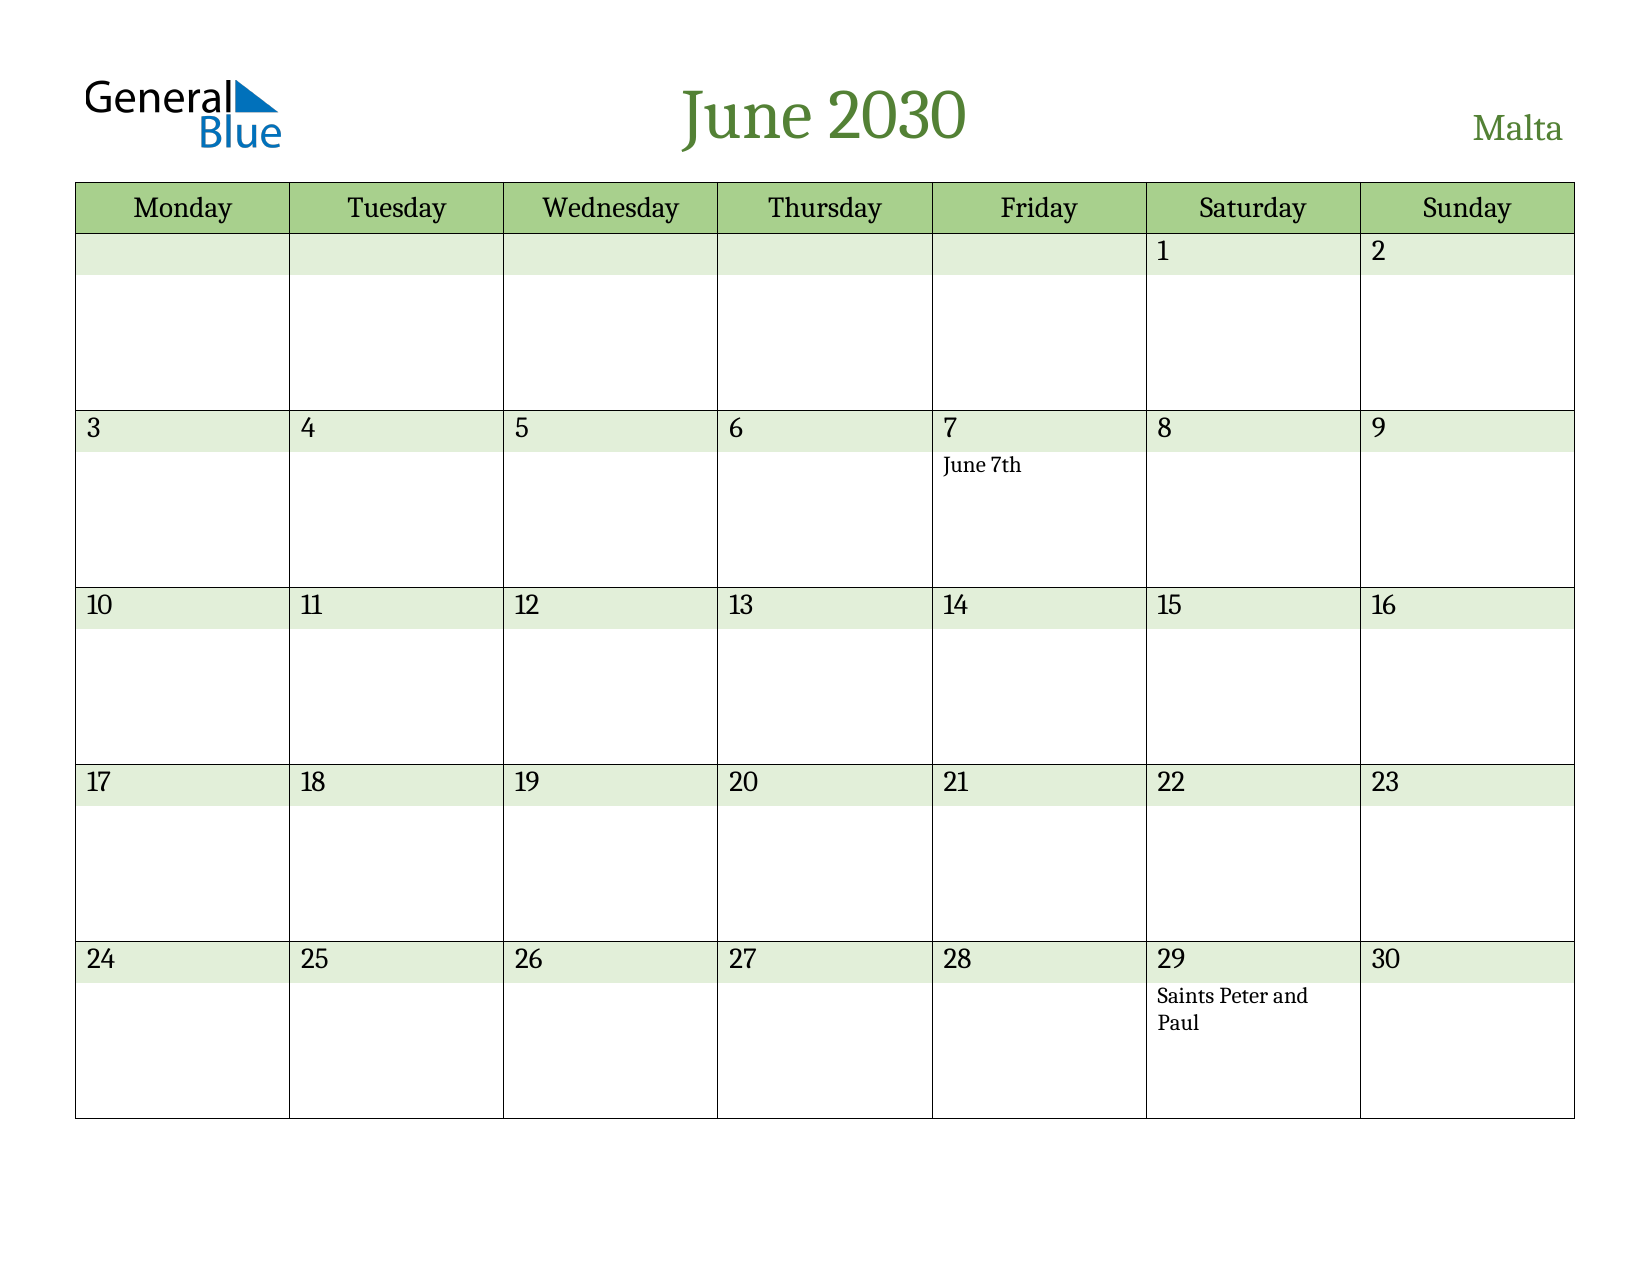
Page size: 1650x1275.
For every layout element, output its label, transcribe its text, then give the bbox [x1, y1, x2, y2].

table_cell 1 [1147, 234, 1360, 275]
table_cell 15 [1147, 588, 1360, 629]
table_cell [504, 983, 717, 1118]
table_cell 12 [504, 588, 717, 629]
table_cell [76, 983, 289, 1118]
table_cell [1147, 275, 1360, 410]
table_cell [1147, 629, 1360, 764]
table_cell 29 [1147, 942, 1360, 983]
table_cell 6 [718, 411, 932, 452]
table_header Malta [1146, 75, 1574, 182]
table_cell [718, 275, 932, 410]
table_cell [718, 806, 932, 941]
table_cell 20 [718, 765, 932, 806]
table_cell [504, 452, 717, 587]
table_cell [290, 452, 503, 587]
table_cell Thursday [718, 183, 932, 233]
table_cell 3 [76, 411, 289, 452]
table_cell 21 [933, 765, 1146, 806]
table_cell 17 [76, 765, 289, 806]
table_cell [718, 452, 932, 587]
table_cell 25 [290, 942, 503, 983]
table_cell Saturday [1147, 183, 1360, 233]
table_cell 2 [1361, 234, 1574, 275]
table_cell Wednesday [504, 183, 717, 233]
table_cell 19 [504, 765, 717, 806]
table_cell [718, 629, 932, 764]
table_cell 13 [718, 588, 932, 629]
table_cell [1361, 452, 1574, 587]
table_cell [76, 452, 289, 587]
table_cell [504, 234, 717, 275]
table_cell [933, 983, 1146, 1118]
table_header [76, 75, 503, 182]
table_cell [718, 983, 932, 1118]
table_cell [290, 629, 503, 764]
table_cell [933, 275, 1146, 410]
table_cell 26 [504, 942, 717, 983]
table_cell [1361, 806, 1574, 941]
table_cell 30 [1361, 942, 1574, 983]
table_cell [1147, 452, 1360, 587]
table_cell Sunday [1361, 183, 1574, 233]
table_cell Tuesday [290, 183, 503, 233]
table_cell [504, 806, 717, 941]
table_cell 27 [718, 942, 932, 983]
table_cell 4 [290, 411, 503, 452]
table_cell [1361, 629, 1574, 764]
table_cell 22 [1147, 765, 1360, 806]
table_cell 10 [76, 588, 289, 629]
table_cell Friday [933, 183, 1146, 233]
table_cell [76, 806, 289, 941]
table_cell 14 [933, 588, 1146, 629]
table_cell [1147, 806, 1360, 941]
table_cell 24 [76, 942, 289, 983]
table_cell [76, 234, 289, 275]
table_cell 11 [290, 588, 503, 629]
table_cell [504, 275, 717, 410]
table_cell [290, 234, 503, 275]
table_cell [290, 806, 503, 941]
table_cell 16 [1361, 588, 1574, 629]
table_cell [933, 234, 1146, 275]
table_cell 9 [1361, 411, 1574, 452]
table_cell [504, 629, 717, 764]
table_cell Saints Peter and Paul [1147, 983, 1360, 1118]
table_cell [76, 275, 289, 410]
picture [86, 80, 281, 148]
table_cell Monday [76, 183, 289, 233]
table_header June 2030 [504, 75, 1146, 182]
table_cell [933, 629, 1146, 764]
table_cell 7 [933, 411, 1146, 452]
table_cell 28 [933, 942, 1146, 983]
table_cell 18 [290, 765, 503, 806]
table_cell 8 [1147, 411, 1360, 452]
table_cell [1361, 275, 1574, 410]
table_cell [1361, 983, 1574, 1118]
table_cell June 7th [933, 452, 1146, 587]
table_cell 23 [1361, 765, 1574, 806]
table_cell [76, 629, 289, 764]
table_cell [933, 806, 1146, 941]
table_cell [718, 234, 932, 275]
table_cell 5 [504, 411, 717, 452]
table_cell [290, 983, 503, 1118]
table_cell [290, 275, 503, 410]
